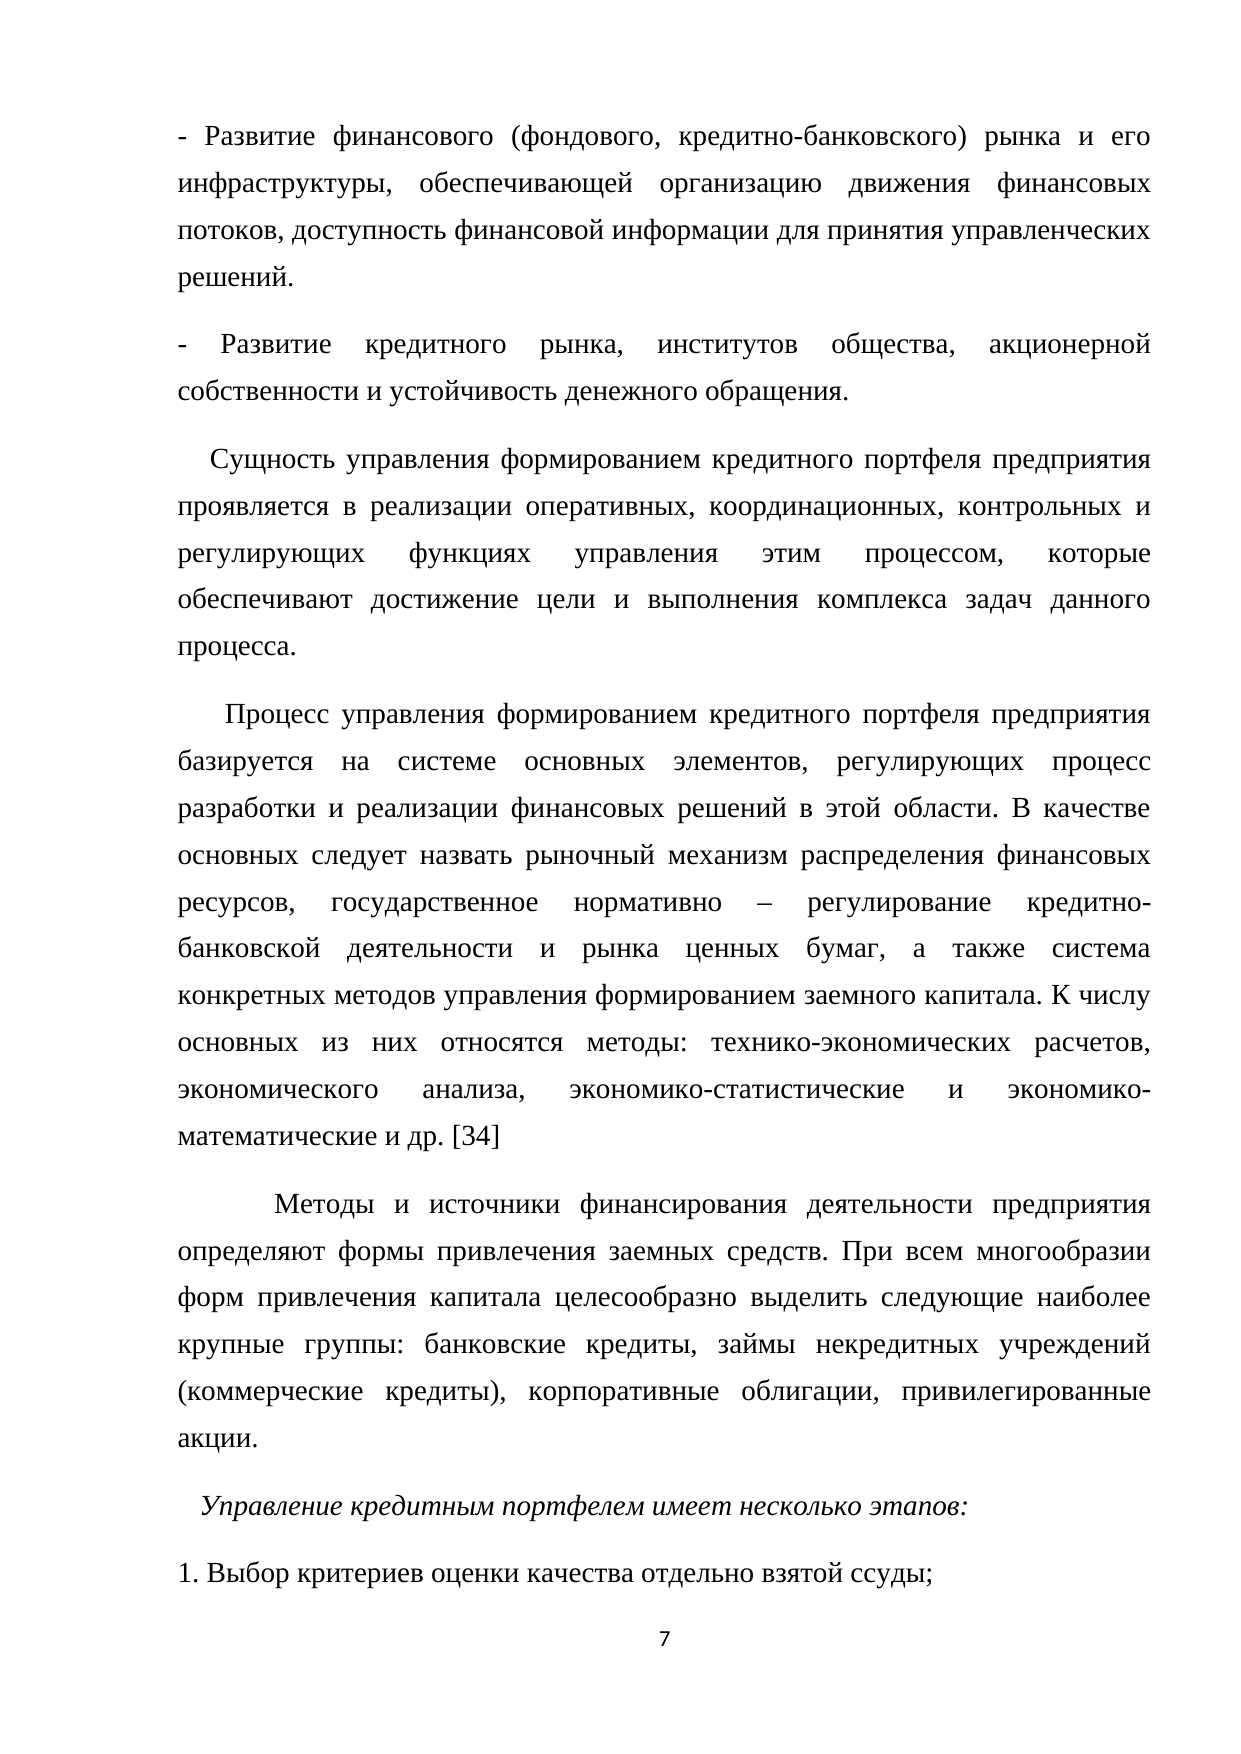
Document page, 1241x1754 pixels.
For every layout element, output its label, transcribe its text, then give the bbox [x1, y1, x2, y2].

text - Развитие финансового (фондового, кредитно-банковского) рынка и его инфраструктуры, обеспечивающей организацию движения финансовых потоков, доступность финансовой информации для принятия управленческих решений. [177, 118, 1152, 292]
text Процесс управления формированием кредитного портфеля предприятия базируется на системе основных элементов, регулирующих процесс разработки и реализации финансовых решений в этой области. В качестве основных следует назвать рыночный механизм распределения финансовых ресурсов, государственное нормативно – регулирование кредитно-банковской деятельности и рынка ценных бумаг, а также система конкретных методов управления формированием заемного капитала. К числу основных из них относятся методы: технико-экономических расчетов, экономического анализа, экономико-статистические и экономико-математические и др. [34] [177, 696, 1152, 1152]
text - Развитие кредитного рынка, институтов общества, акционерной собственности и устойчивость денежного обращения. [177, 326, 1152, 407]
text Методы и источники финансирования деятельности предприятия определяют формы привлечения заемных средств. При всем многообразии форм привлечения капитала целесообразно выделить следующие наиболее крупные группы: банковские кредиты, займы некредитных учреждений (коммерческие кредиты), корпоративные облигации, привилегированные акции. [177, 1186, 1152, 1454]
text 1. Выбор критериев оценки качества отдельно взятой ссуды; [177, 1556, 1152, 1589]
text Сущность управления формированием кредитного портфеля предприятия проявляется в реализации оперативных, координационных, контрольных и регулирующих функциях управления этим процессом, которые обеспечивают достижение цели и выполнения комплекса задач данного процесса. [177, 441, 1152, 662]
text Управление кредитным портфелем имеет несколько этапов: [177, 1488, 1152, 1521]
